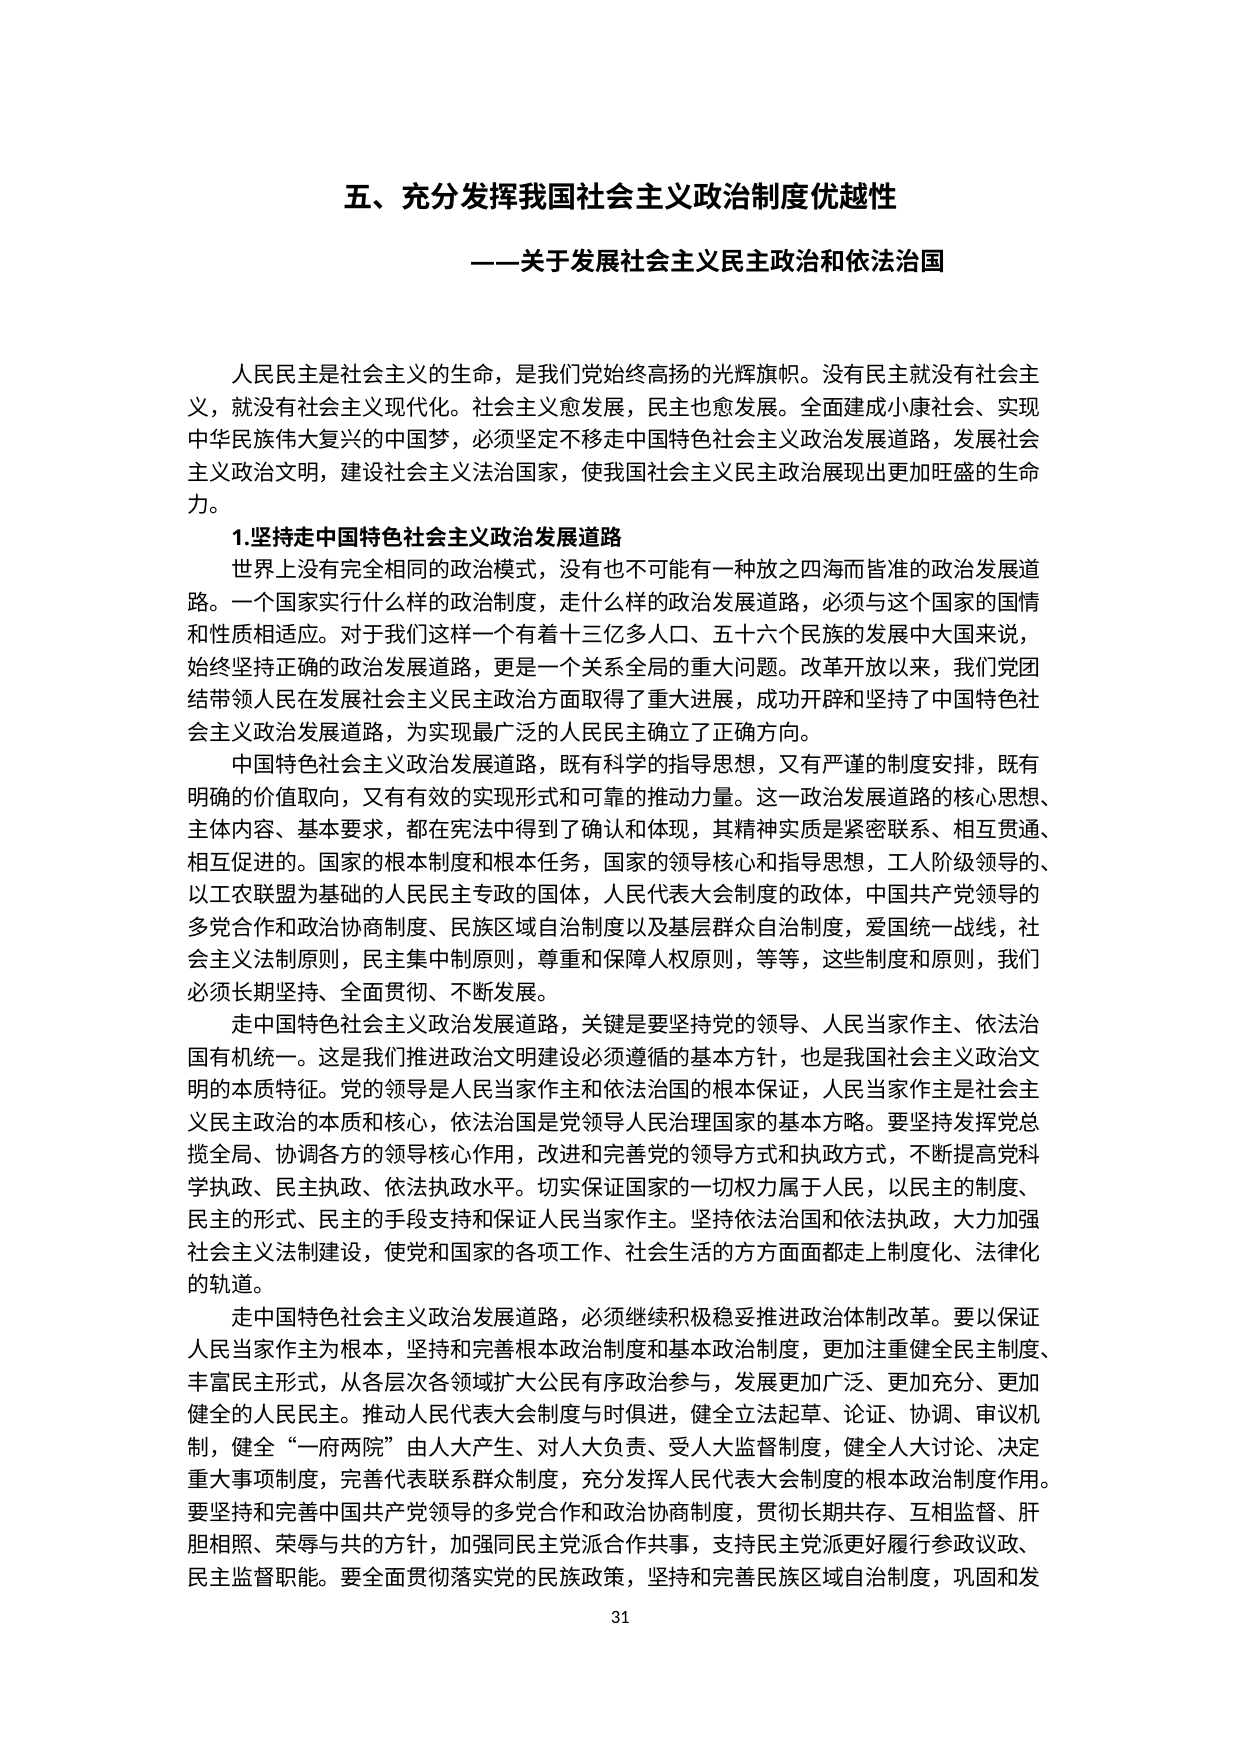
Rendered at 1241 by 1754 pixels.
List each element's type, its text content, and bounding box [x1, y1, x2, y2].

text 1.坚持走中国特色社会主义政治发展道路 [187, 519, 1053, 552]
text 世界上没有完全相同的政治模式，没有也不可能有一种放之四海而皆准的政治发展道路。一个国家实行什么样的政治制度，走什么样的政治发展道路，必须与这个国家的国情和性质相适应。对于我们这样一个有着十三亿多人口、五十六个民族的发展中大国来说，始终坚持正确的政治发展道路，更是一个关系全局的重大问题。改革开放以来，我们党团结带领人民在发展社会主义民主政治方面取得了重大进展，成功开辟和坚持了中国特色社会主义政治发展道路，为实现最广泛的人民民主确立了正确方向。 [187, 552, 1053, 747]
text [187, 1299, 1053, 1592]
subtitle ——关于发展社会主义民主政治和依法治国 [187, 227, 1053, 292]
text 中国特色社会主义政治发展道路，既有科学的指导思想，又有严谨的制度安排，既有明确的价值取向，又有有效的实现形式和可靠的推动力量。这一政治发展道路的核心思想、主体内容、基本要求，都在宪法中得到了确认和体现，其精神实质是紧密联系、相互贯通、相互促进的。国家的根本制度和根本任务，国家的领导核心和指导思想，工人阶级领导的、以工农联盟为基础的人民民主专政的国体，人民代表大会制度的政体，中国共产党领导的多党合作和政治协商制度、民族区域自治制度以及基层群众自治制度，爱国统一战线，社会主义法制原则，民主集中制原则，尊重和保障人权原则，等等，这些制度和原则，我们必须长期坚持、全面贯彻、不断发展。 [187, 747, 1053, 1007]
text 走中国特色社会主义政治发展道路，关键是要坚持党的领导、人民当家作主、依法治国有机统一。这是我们推进政治文明建设必须遵循的基本方针，也是我国社会主义政治文明的本质特征。党的领导是人民当家作主和依法治国的根本保证，人民当家作主是社会主义民主政治的本质和核心，依法治国是党领导人民治理国家的基本方略。要坚持发挥党总揽全局、协调各方的领导核心作用，改进和完善党的领导方式和执政方式，不断提高党科学执政、民主执政、依法执政水平。切实保证国家的一切权力属于人民，以民主的制度、民主的形式、民主的手段支持和保证人民当家作主。坚持依法治国和依法执政，大力加强社会主义法制建设，使党和国家的各项工作、社会生活的方方面面都走上制度化、法律化的轨道。 [187, 1007, 1053, 1299]
subtitle 五、充分发挥我国社会主义政治制度优越性 [187, 162, 1053, 227]
text 人民民主是社会主义的生命，是我们党始终高扬的光辉旗帜。没有民主就没有社会主义，就没有社会主义现代化。社会主义愈发展，民主也愈发展。全面建成小康社会、实现中华民族伟大复兴的中国梦，必须坚定不移走中国特色社会主义政治发展道路，发展社会主义政治文明，建设社会主义法治国家，使我国社会主义民主政治展现出更加旺盛的生命力。 [187, 357, 1053, 519]
